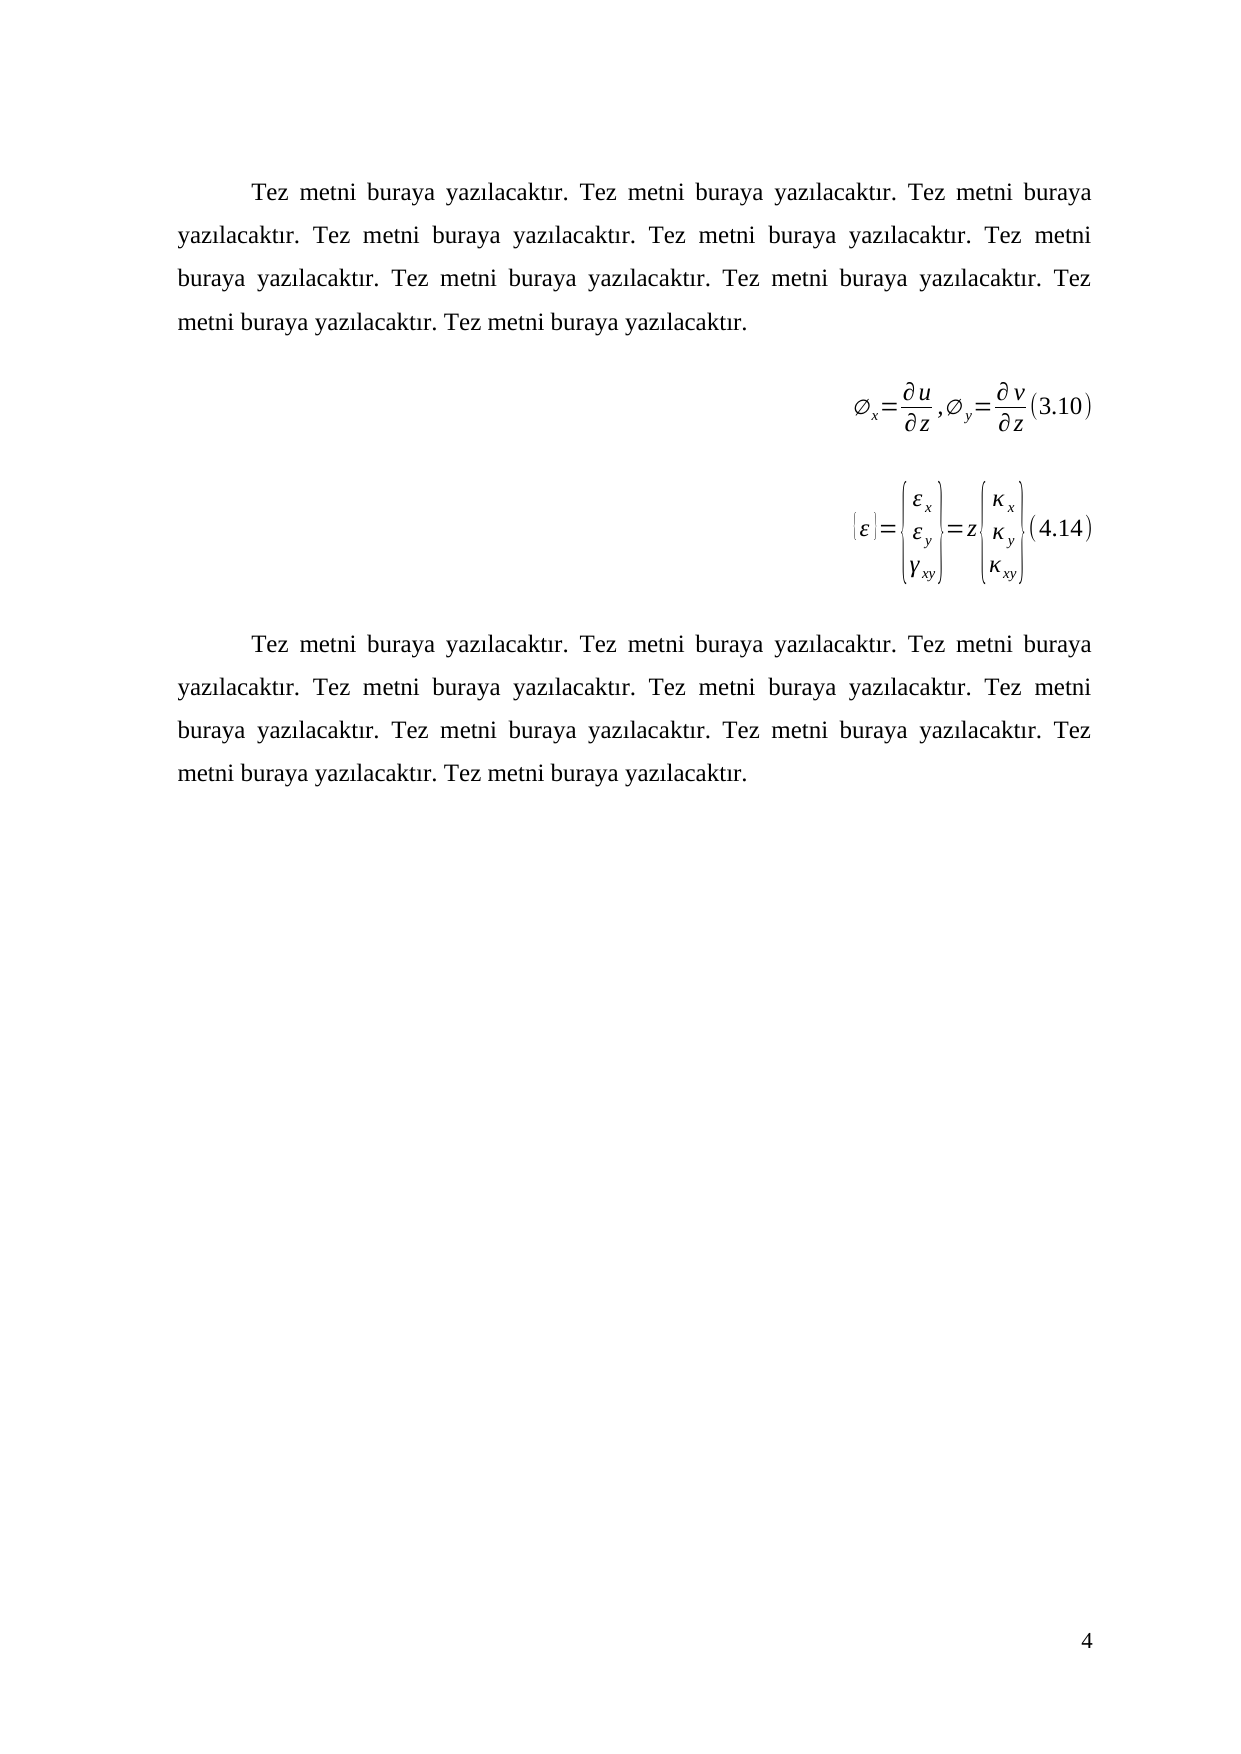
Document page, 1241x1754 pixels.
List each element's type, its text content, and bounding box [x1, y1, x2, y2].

text Tez metni buraya yazılacaktır. Tez metni buraya yazılacaktır. Tez metni buraya yazılacaktır. Tez metni buraya yazılacaktır. Tez metni buraya yazılacaktır. Tez metni buraya yazılacaktır. Tez metni buraya yazılacaktır. Tez metni buraya yazılacaktır. Tez metni buraya yazılacaktır. Tez metni buraya yazılacaktır. [177, 629, 1092, 787]
text Tez metni buraya yazılacaktır. Tez metni buraya yazılacaktır. Tez metni buraya yazılacaktır. Tez metni buraya yazılacaktır. Tez metni buraya yazılacaktır. Tez metni buraya yazılacaktır. Tez metni buraya yazılacaktır. Tez metni buraya yazılacaktır. Tez metni buraya yazılacaktır. Tez metni buraya yazılacaktır. [177, 177, 1092, 335]
